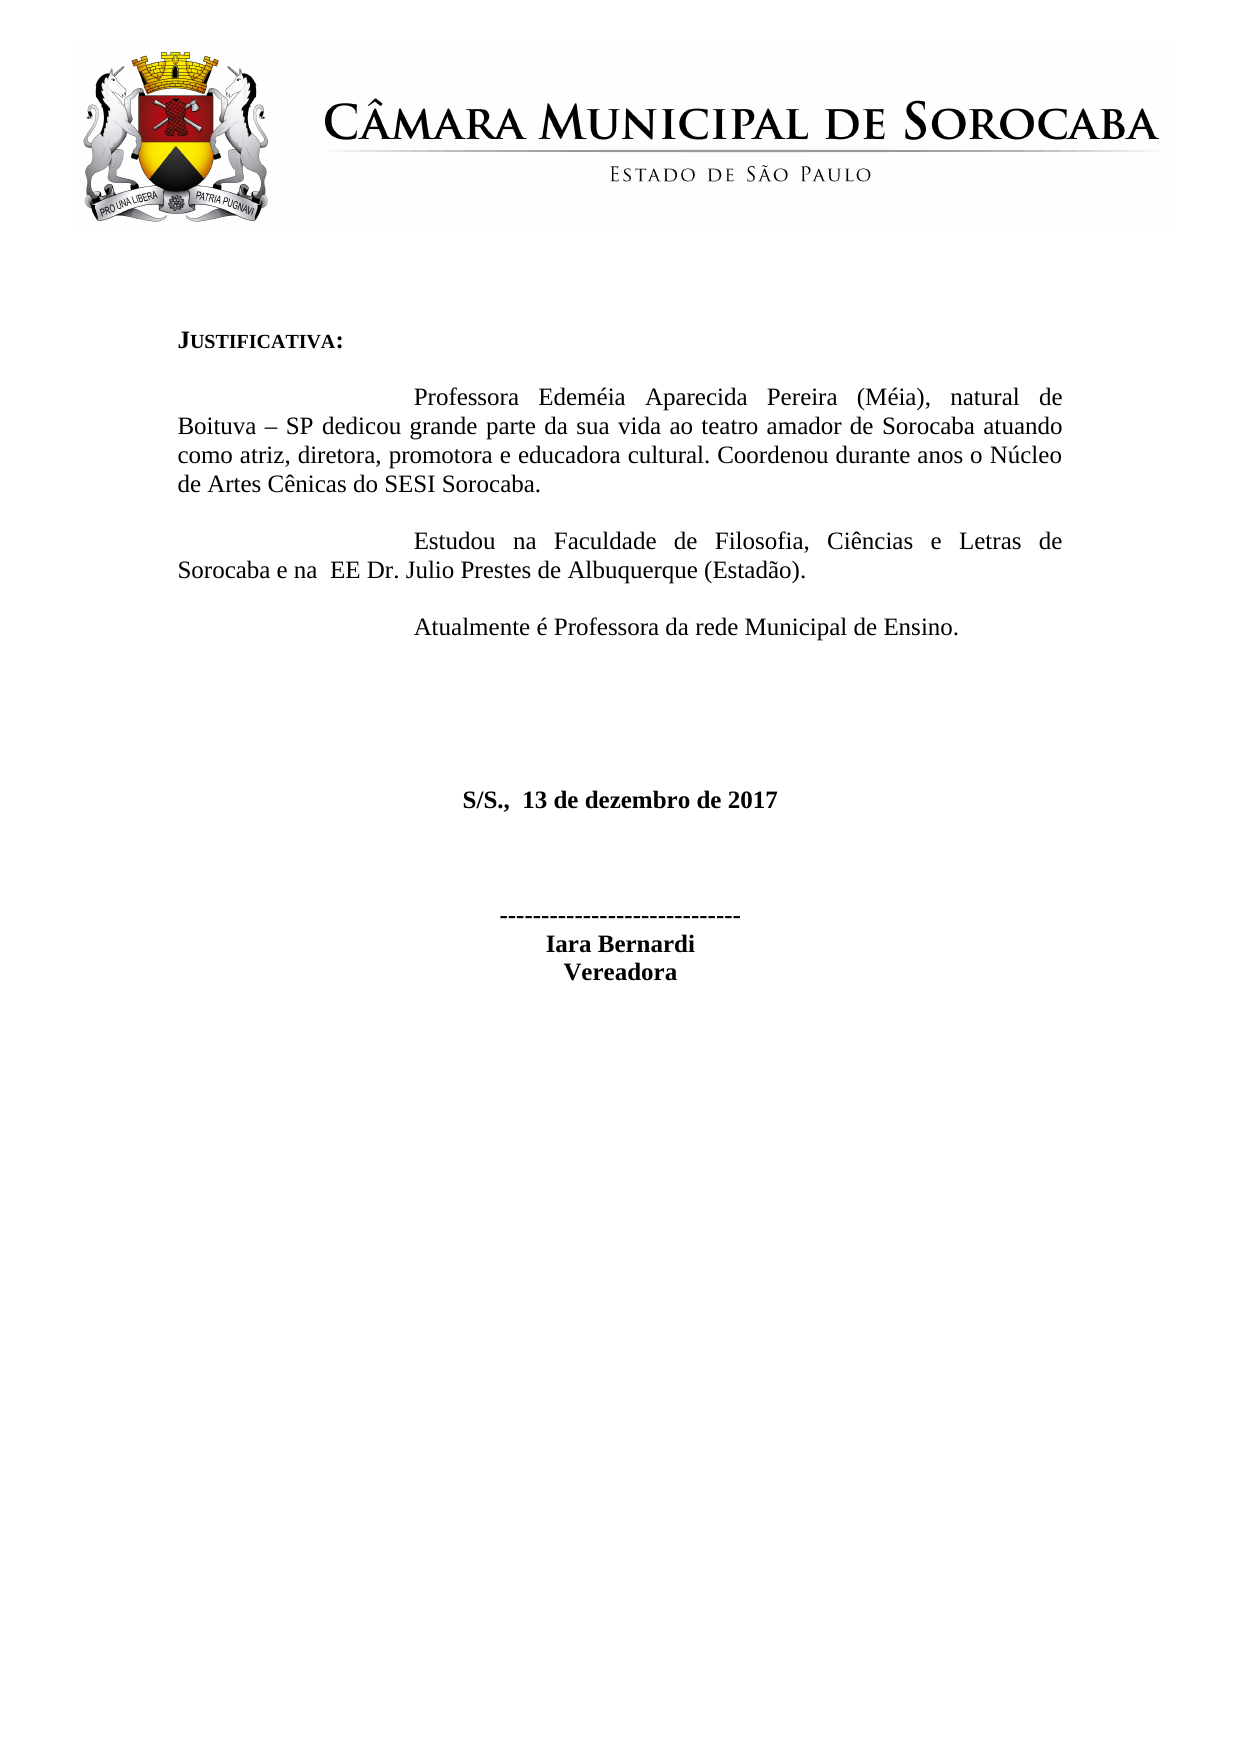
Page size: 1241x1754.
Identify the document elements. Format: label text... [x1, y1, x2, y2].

text Justificativa: [177, 325, 1063, 354]
text Iara Bernardi [177, 929, 1063, 957]
text ----------------------------- [177, 900, 1063, 929]
picture [76, 44, 1174, 230]
text Estudou na Faculdade de Filosofia, Ciências e Letras de Sorocaba e na EE Dr. Julio Prestes de Albuquerque (Estadão). [177, 526, 1063, 584]
text Atualmente é Professora da rede Municipal de Ensino. [177, 612, 1063, 641]
text S/S., 13 de dezembro de 2017 [177, 785, 1063, 814]
text Professora Edeméia Aparecida Pereira (Méia), natural de Boituva – SP dedicou grande parte da sua vida ao teatro amador de Sorocaba atuando como atriz, diretora, promotora e educadora cultural. Coordenou durante anos o Núcleo de Artes Cênicas do SESI Sorocaba. [177, 382, 1063, 497]
text Vereadora [177, 957, 1063, 986]
